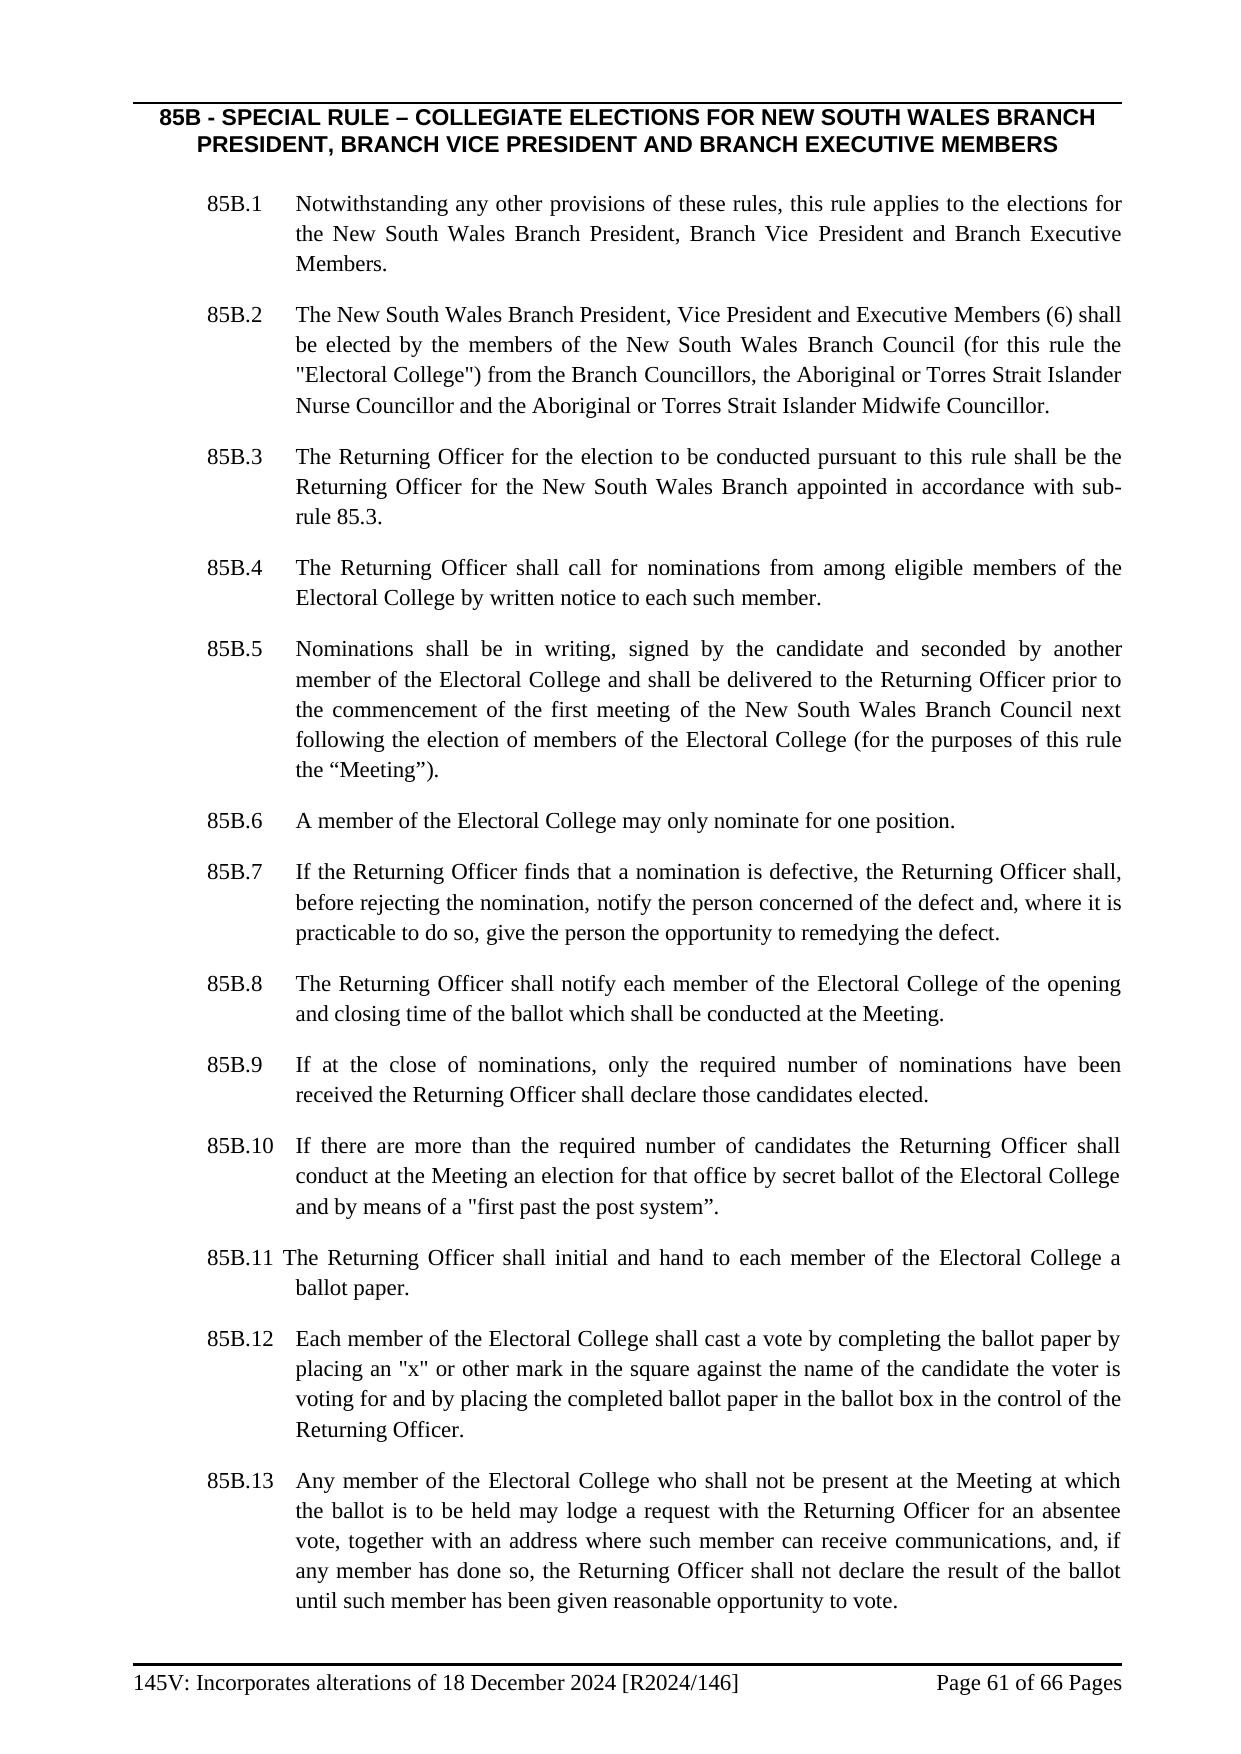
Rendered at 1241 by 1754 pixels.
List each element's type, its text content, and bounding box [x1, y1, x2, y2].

subtitle 85B - SPECIAL RULE – COLLEGIATE ELECTIONS FOR NEW SOUTH WALES BRANCH PRESIDENT, BRANCH VICE PRESIDENT AND BRANCH EXECUTIVE MEMBERS [133, 104, 1122, 157]
text 85B.11 The Returning Officer shall initial and hand to each member of the Electoral College a ballot paper. [207, 1244, 1122, 1300]
text 85B.6 A member of the Electoral College may only nominate for one position. [207, 807, 1122, 834]
text 85B.9 If at the close of nominations, only the required number of nominations have been received the Returning Officer shall declare those candidates elected. [207, 1051, 1122, 1108]
text 85B.8 The Returning Officer shall notify each member of the Electoral College of the opening and closing time of the ballot which shall be conducted at the Meeting. [207, 970, 1122, 1026]
text 85B.5 Nominations shall be in writing, signed by the candidate and seconded by another member of the Electoral College and shall be delivered to the Returning Officer prior to the commencement of the first meeting of the New South Wales Branch Council next following the election of members of the Electoral College (for the purposes of this rule the “Meeting”). [207, 636, 1122, 783]
text 85B.4 The Returning Officer shall call for nominations from among eligible members of the Electoral College by written notice to each such member. [207, 554, 1122, 611]
text 85B.2 The New South Wales Branch President, Vice President and Executive Members (6) shall be elected by the members of the New South Wales Branch Council (for this rule the "Electoral College") from the Branch Councillors, the Aboriginal or Torres Strait Islander Nurse Councillor and the Aboriginal or Torres Strait Islander Midwife Councillor. [207, 301, 1122, 418]
text 85B.10 If there are more than the required number of candidates the Returning Officer shall conduct at the Meeting an election for that office by secret ballot of the Electoral College and by means of a "first past the post system”. [207, 1132, 1122, 1219]
text 85B.3 The Returning Officer for the election to be conducted pursuant to this rule shall be the Returning Officer for the New South Wales Branch appointed in accordance with sub-rule 85.3. [207, 443, 1122, 529]
text 85B.13 Any member of the Electoral College who shall not be present at the Meeting at which the ballot is to be held may lodge a request with the Returning Officer for an absentee vote, together with an address where such member can receive communications, and, if any member has done so, the Returning Officer shall not declare the result of the ballot until such member has been given reasonable opportunity to vote. [207, 1467, 1122, 1614]
text 85B.1 Notwithstanding any other provisions of these rules, this rule applies to the elections for the New South Wales Branch President, Branch Vice President and Branch Executive Members. [207, 190, 1122, 276]
text 85B.12 Each member of the Electoral College shall cast a vote by completing the ballot paper by placing an "x" or other mark in the square against the name of the candidate the voter is voting for and by placing the completed ballot paper in the ballot box in the control of the Returning Officer. [207, 1325, 1122, 1442]
text 85B.7 If the Returning Officer finds that a nomination is defective, the Returning Officer shall, before rejecting the nomination, notify the person concerned of the defect and, where it is practicable to do so, give the person the opportunity to remedying the defect. [207, 858, 1122, 945]
